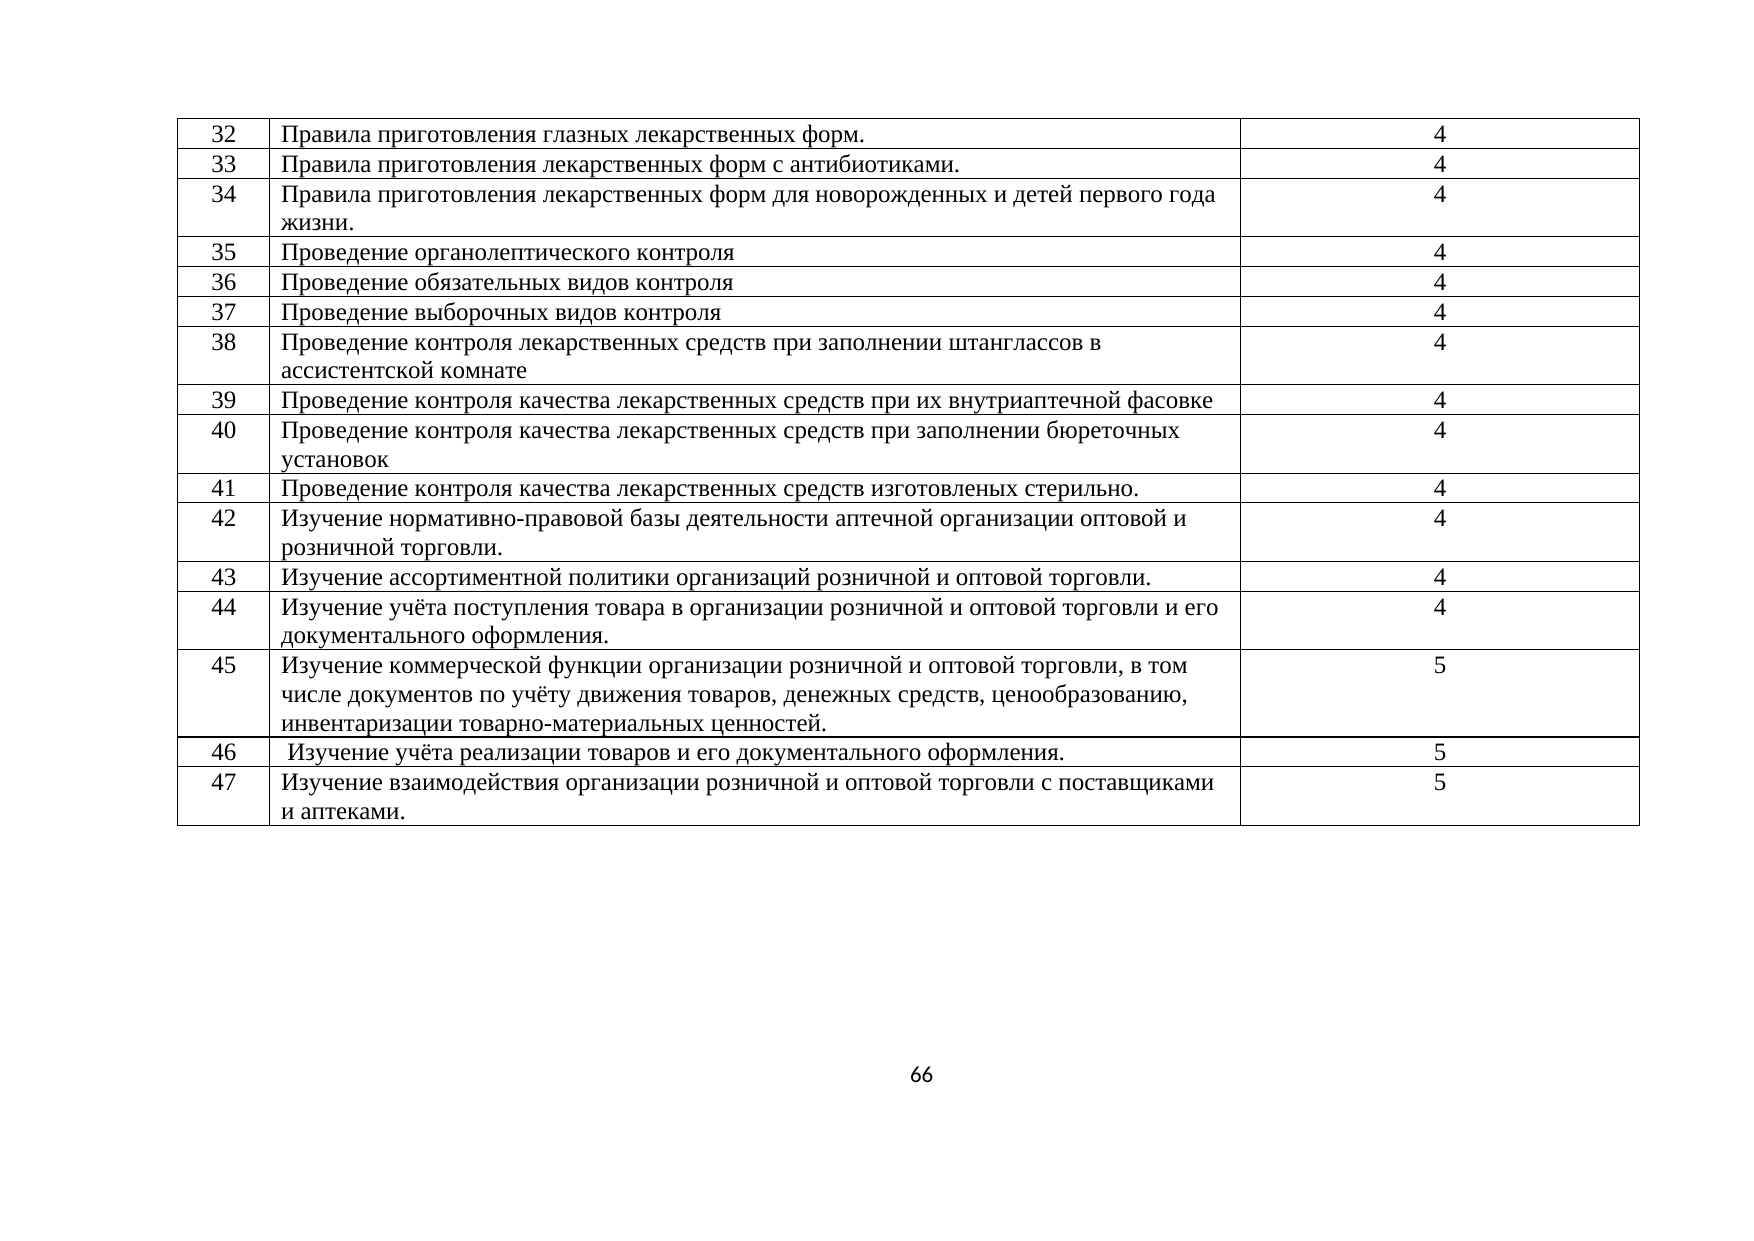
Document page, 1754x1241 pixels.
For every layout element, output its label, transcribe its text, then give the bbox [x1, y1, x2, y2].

table_cell 45 [178, 650, 269, 736]
table_cell 5 [1241, 738, 1639, 766]
table_cell 36 [178, 267, 269, 296]
table_cell 34 [178, 179, 269, 236]
table_cell 4 [1241, 385, 1639, 414]
table_cell Изучение коммерческой функции организации розничной и оптовой торговли, в том числе документов по учёту движения товаров, денежных средств, ценообразованию, инвентаризации товарно-материальных ценностей. [270, 650, 1240, 736]
table_cell 43 [178, 562, 269, 591]
table_cell Изучение взаимодействия организации розничной и оптовой торговли с поставщиками и аптеками. [270, 767, 1240, 825]
table_cell 46 [178, 738, 269, 766]
table_cell 4 [1241, 119, 1639, 148]
table_cell Проведение обязательных видов контроля [270, 267, 1240, 296]
table_cell 33 [178, 149, 269, 178]
table_cell 41 [178, 474, 269, 502]
table_cell 4 [1241, 415, 1639, 472]
table_cell Изучение учёта поступления товара в организации розничной и оптовой торговли и его документального оформления. [270, 592, 1240, 649]
table_cell Правила приготовления лекарственных форм для новорожденных и детей первого года жизни. [270, 179, 1240, 236]
table_cell 4 [1241, 267, 1639, 296]
table_cell 4 [1241, 327, 1639, 384]
table_cell Изучение нормативно-правовой базы деятельности аптечной организации оптовой и розничной торговли. [270, 503, 1240, 561]
table_cell 40 [178, 415, 269, 472]
table_cell 37 [178, 297, 269, 326]
table_cell Проведение контроля качества лекарственных средств при заполнении бюреточных установок [270, 415, 1240, 472]
table_cell Проведение контроля лекарственных средств при заполнении штанглассов в ассистентской комнате [270, 327, 1240, 384]
table_cell Проведение контроля качества лекарственных средств изготовленых стерильно. [270, 474, 1240, 502]
table_cell 42 [178, 503, 269, 561]
table_cell 4 [1241, 592, 1639, 649]
table_cell 32 [178, 119, 269, 148]
table_cell 4 [1241, 179, 1639, 236]
table_cell 4 [1241, 503, 1639, 561]
table_cell Правила приготовления глазных лекарственных форм. [270, 119, 1240, 148]
table_cell 47 [178, 767, 269, 825]
table_cell 44 [178, 592, 269, 649]
table_cell 5 [1241, 650, 1639, 736]
table_cell Проведение контроля качества лекарственных средств при их внутриаптечной фасовке [270, 385, 1240, 414]
table_cell 4 [1241, 237, 1639, 266]
table_cell 4 [1241, 149, 1639, 178]
table_cell Правила приготовления лекарственных форм с антибиотиками. [270, 149, 1240, 178]
table_cell Изучение ассортиментной политики организаций розничной и оптовой торговли. [270, 562, 1240, 591]
table_cell 4 [1241, 297, 1639, 326]
table_cell 35 [178, 237, 269, 266]
table_cell 39 [178, 385, 269, 414]
table_cell Проведение органолептического контроля [270, 237, 1240, 266]
table_cell 4 [1241, 474, 1639, 502]
table_cell Изучение учёта реализации товаров и его документального оформления. [270, 738, 1240, 766]
table_cell 38 [178, 327, 269, 384]
table_cell Проведение выборочных видов контроля [270, 297, 1240, 326]
table_cell 4 [1241, 562, 1639, 591]
table_cell 5 [1241, 767, 1639, 825]
